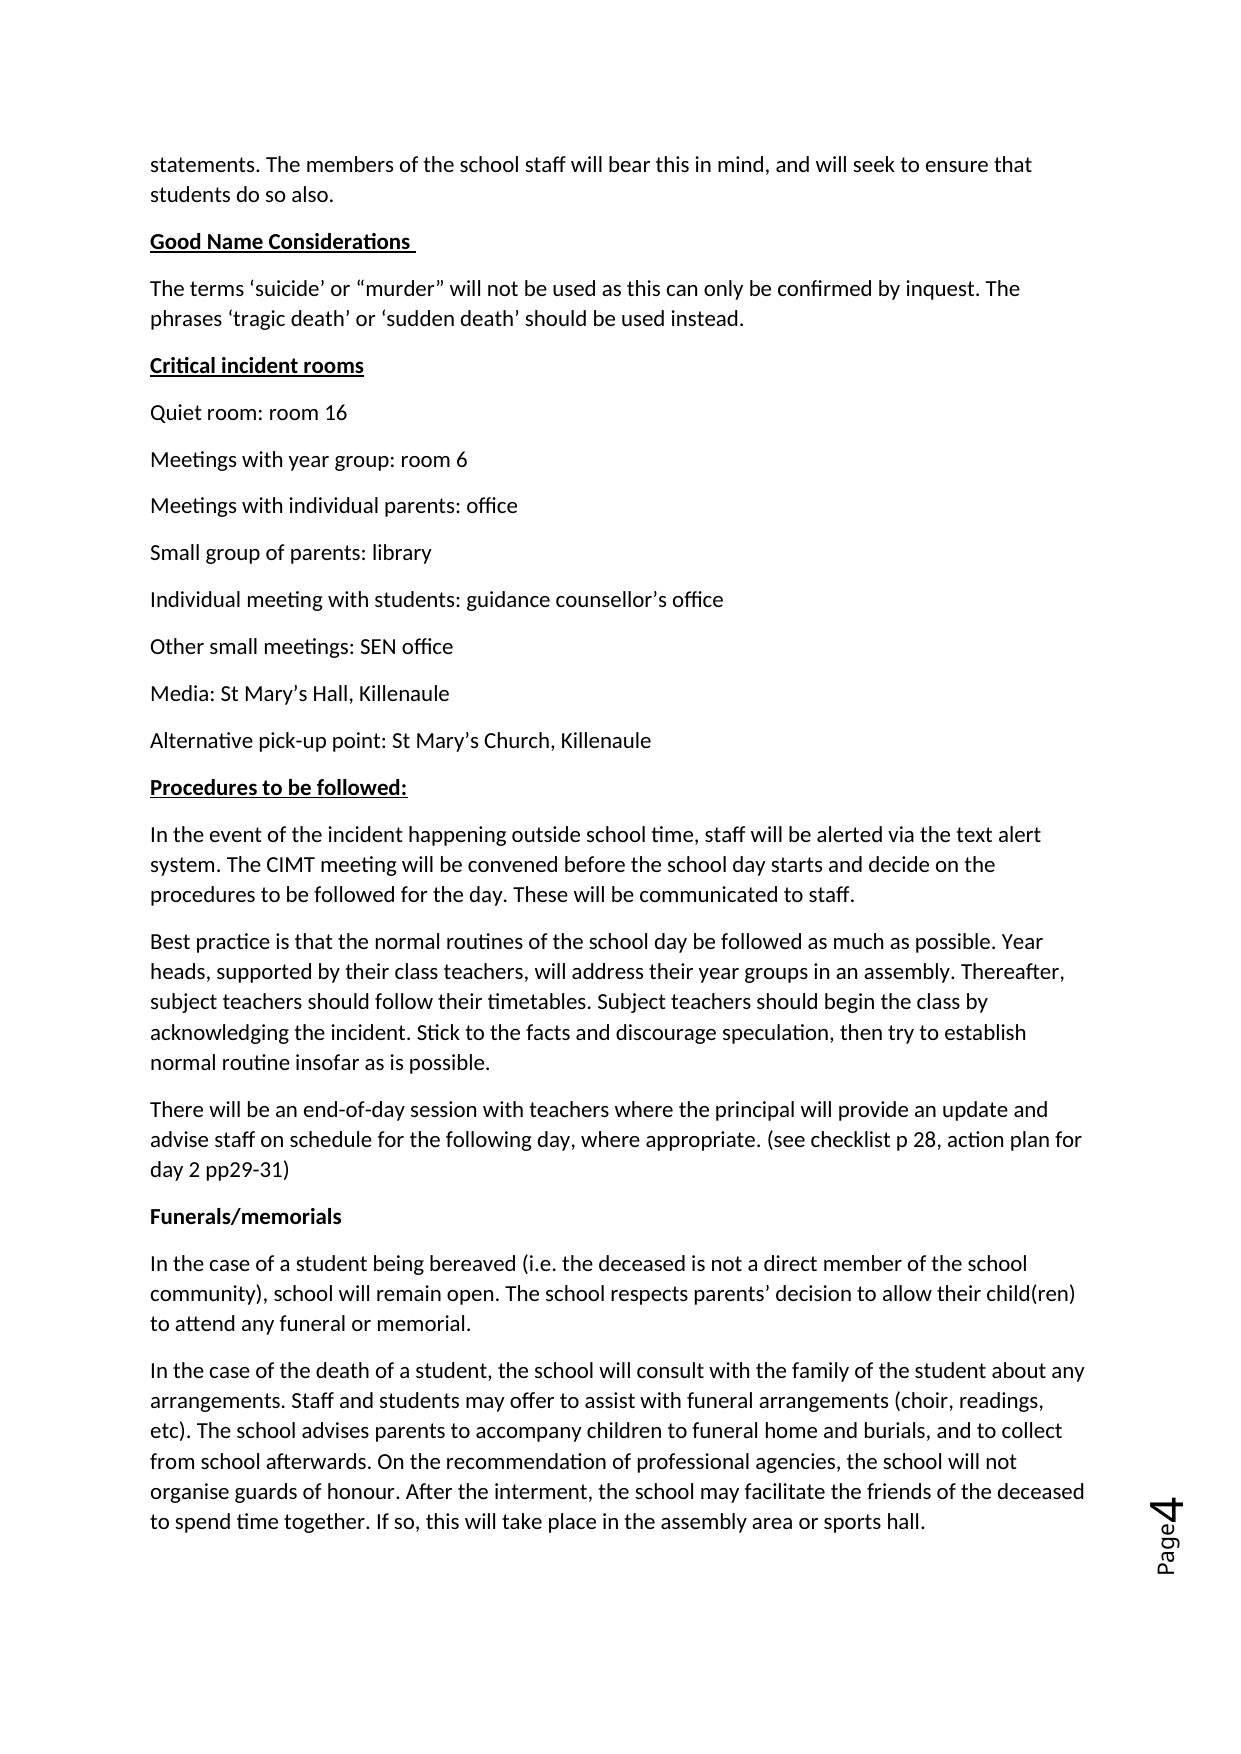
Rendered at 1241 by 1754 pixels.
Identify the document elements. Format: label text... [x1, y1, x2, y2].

text Critical incident rooms [150, 351, 1090, 379]
text In the case of the death of a student, the school will consult with the family of the student about any arrangements. Staff and students may offer to assist with funeral arrangements (choir, readings, etc). The school advises parents to accompany children to funeral home and burials, and to collect from school afterwards. On the recommendation of professional agencies, the school will not organise guards of honour. After the interment, the school may facilitate the friends of the deceased to spend time together. If so, this will take place in the assembly area or sports hall. [150, 1356, 1090, 1535]
text Meetings with individual parents: office [150, 492, 1090, 520]
text Quiet room: room 16 [150, 398, 1090, 426]
text In the event of the incident happening outside school time, staff will be alerted via the text alert system. The CIMT meeting will be convened before the school day starts and decide on the procedures to be followed for the day. These will be communicated to staff. [150, 820, 1090, 908]
text Other small meetings: SEN office [150, 632, 1090, 660]
text Individual meeting with students: guidance counsellor’s office [150, 585, 1090, 613]
text Alternative pick-up point: St Mary’s Church, Killenaule [150, 726, 1090, 754]
text Meetings with year group: room 6 [150, 445, 1090, 473]
text There will be an end-of-day session with teachers where the principal will provide an update and advise staff on schedule for the following day, where appropriate. (see checklist p 28, action plan for day 2 pp29-31) [150, 1095, 1090, 1183]
text In the case of a student being bereaved (i.e. the deceased is not a direct member of the school community), school will remain open. The school respects parents’ decision to allow their child(ren) to attend any funeral or memorial. [150, 1249, 1090, 1337]
text Best practice is that the normal routines of the school day be followed as much as possible. Year heads, supported by their class teachers, will address their year groups in an assembly. Thereafter, subject teachers should follow their timetables. Subject teachers should begin the class by acknowledging the incident. Stick to the facts and discourage speculation, then try to establish normal routine insofar as is possible. [150, 927, 1090, 1076]
text Media: St Mary’s Hall, Killenaule [150, 679, 1090, 707]
text Procedures to be followed: [150, 773, 1090, 801]
text Funerals/memorials [150, 1202, 1090, 1230]
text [150, 150, 1090, 208]
text Small group of parents: library [150, 538, 1090, 567]
text Good Name Considerations [150, 227, 1090, 255]
text The terms ‘suicide’ or “murder” will not be used as this can only be confirmed by inquest. The phrases ‘tragic death’ or ‘sudden death’ should be used instead. [150, 274, 1090, 332]
